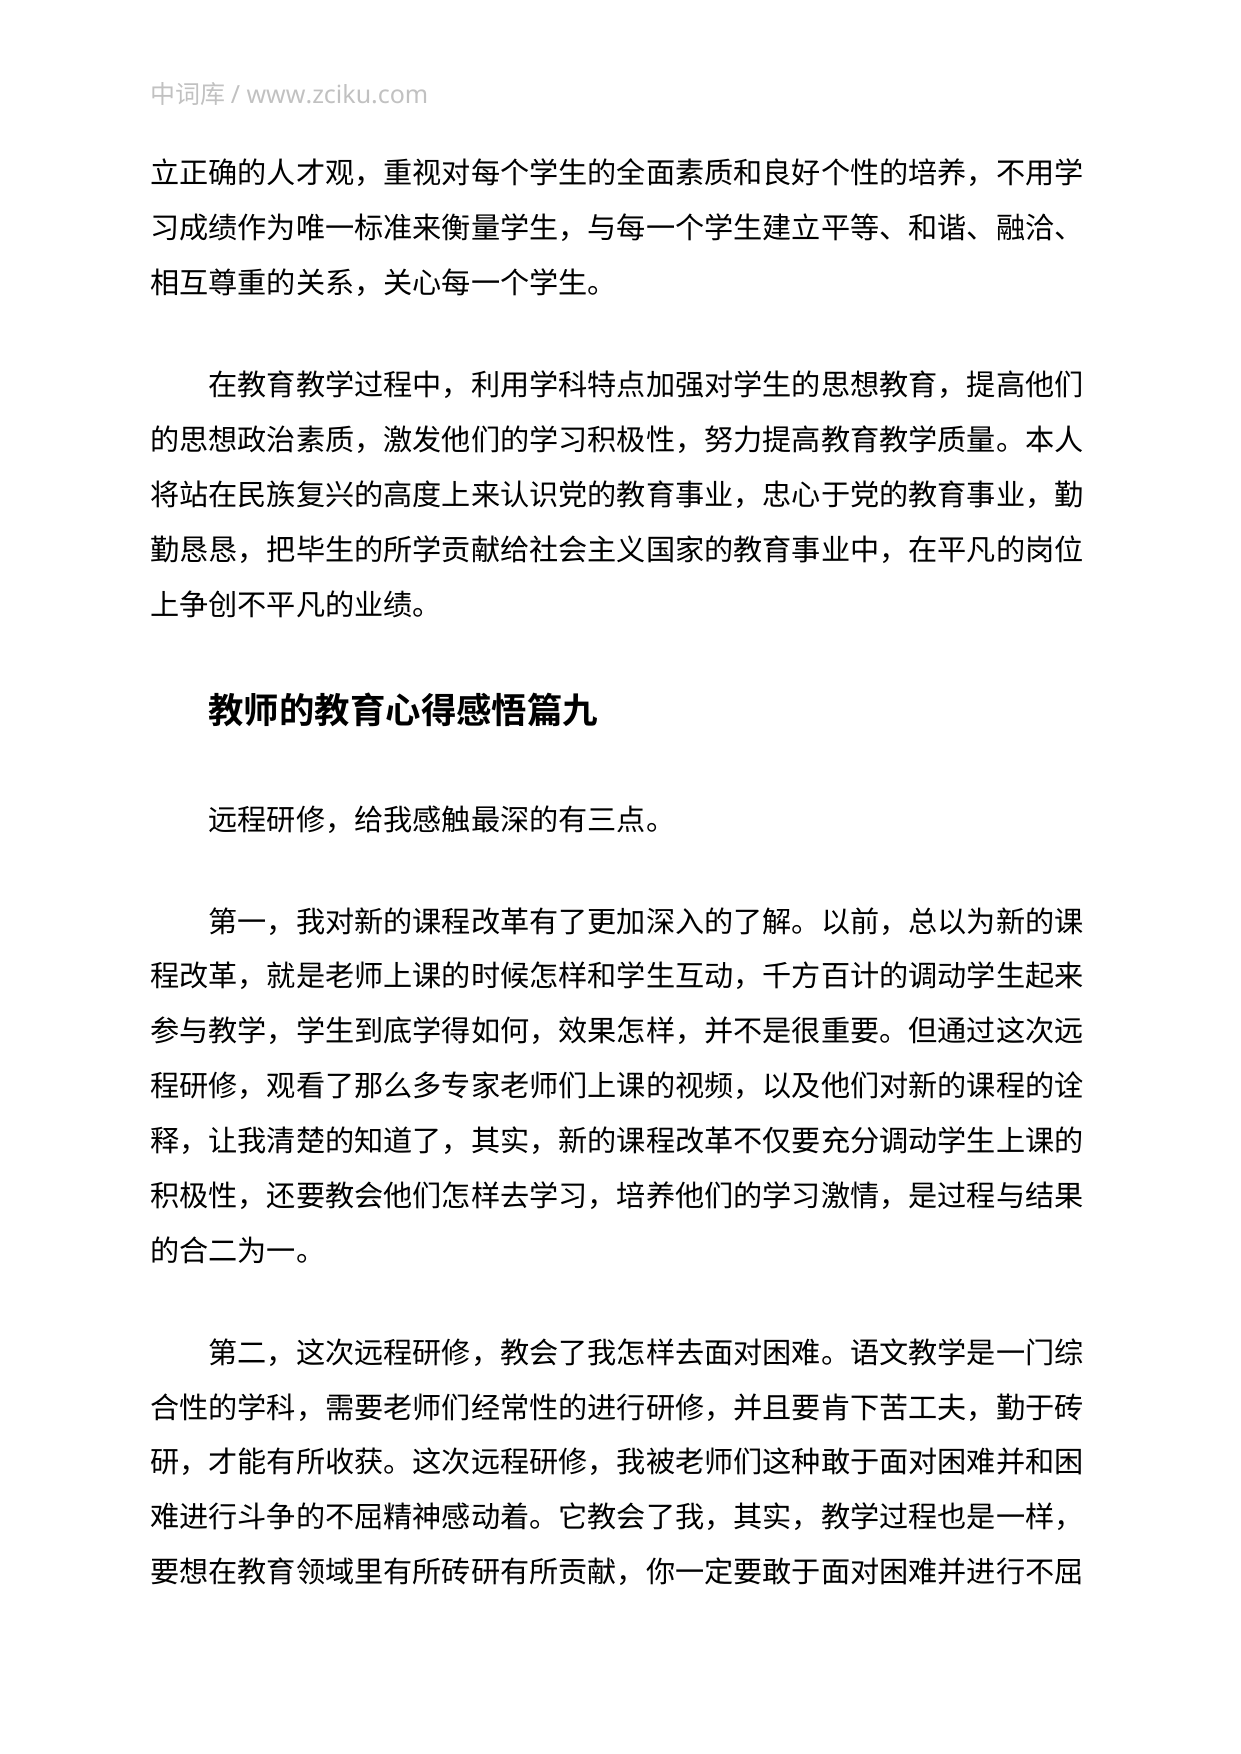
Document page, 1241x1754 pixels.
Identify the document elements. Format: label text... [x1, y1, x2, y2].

text 在教育教学过程中，利用学科特点加强对学生的思想教育，提高他们的思想政治素质，激发他们的学习积极性，努力提高教育教学质量。本人将站在民族复兴的高度上来认识党的教育事业，忠心于党的教育事业，勤勤恳恳，把毕生的所学贡献给社会主义国家的教育事业中，在平凡的岗位上争创不平凡的业绩。 [150, 362, 1090, 623]
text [150, 1329, 1090, 1591]
text 远程研修，给我感触最深的有三点。 [150, 796, 1090, 839]
text 第一，我对新的课程改革有了更加深入的了解。以前，总以为新的课程改革，就是老师上课的时候怎样和学生互动，千方百计的调动学生起来参与教学，学生到底学得如何，效果怎样，并不是很重要。但通过这次远程研修，观看了那么多专家老师们上课的视频，以及他们对新的课程的诠释，让我清楚的知道了，其实，新的课程改革不仅要充分调动学生上课的积极性，还要教会他们怎样去学习，培养他们的学习激情，是过程与结果的合二为一。 [150, 898, 1090, 1270]
text 教师的教育心得感悟篇九 [150, 683, 1090, 734]
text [150, 150, 1090, 302]
